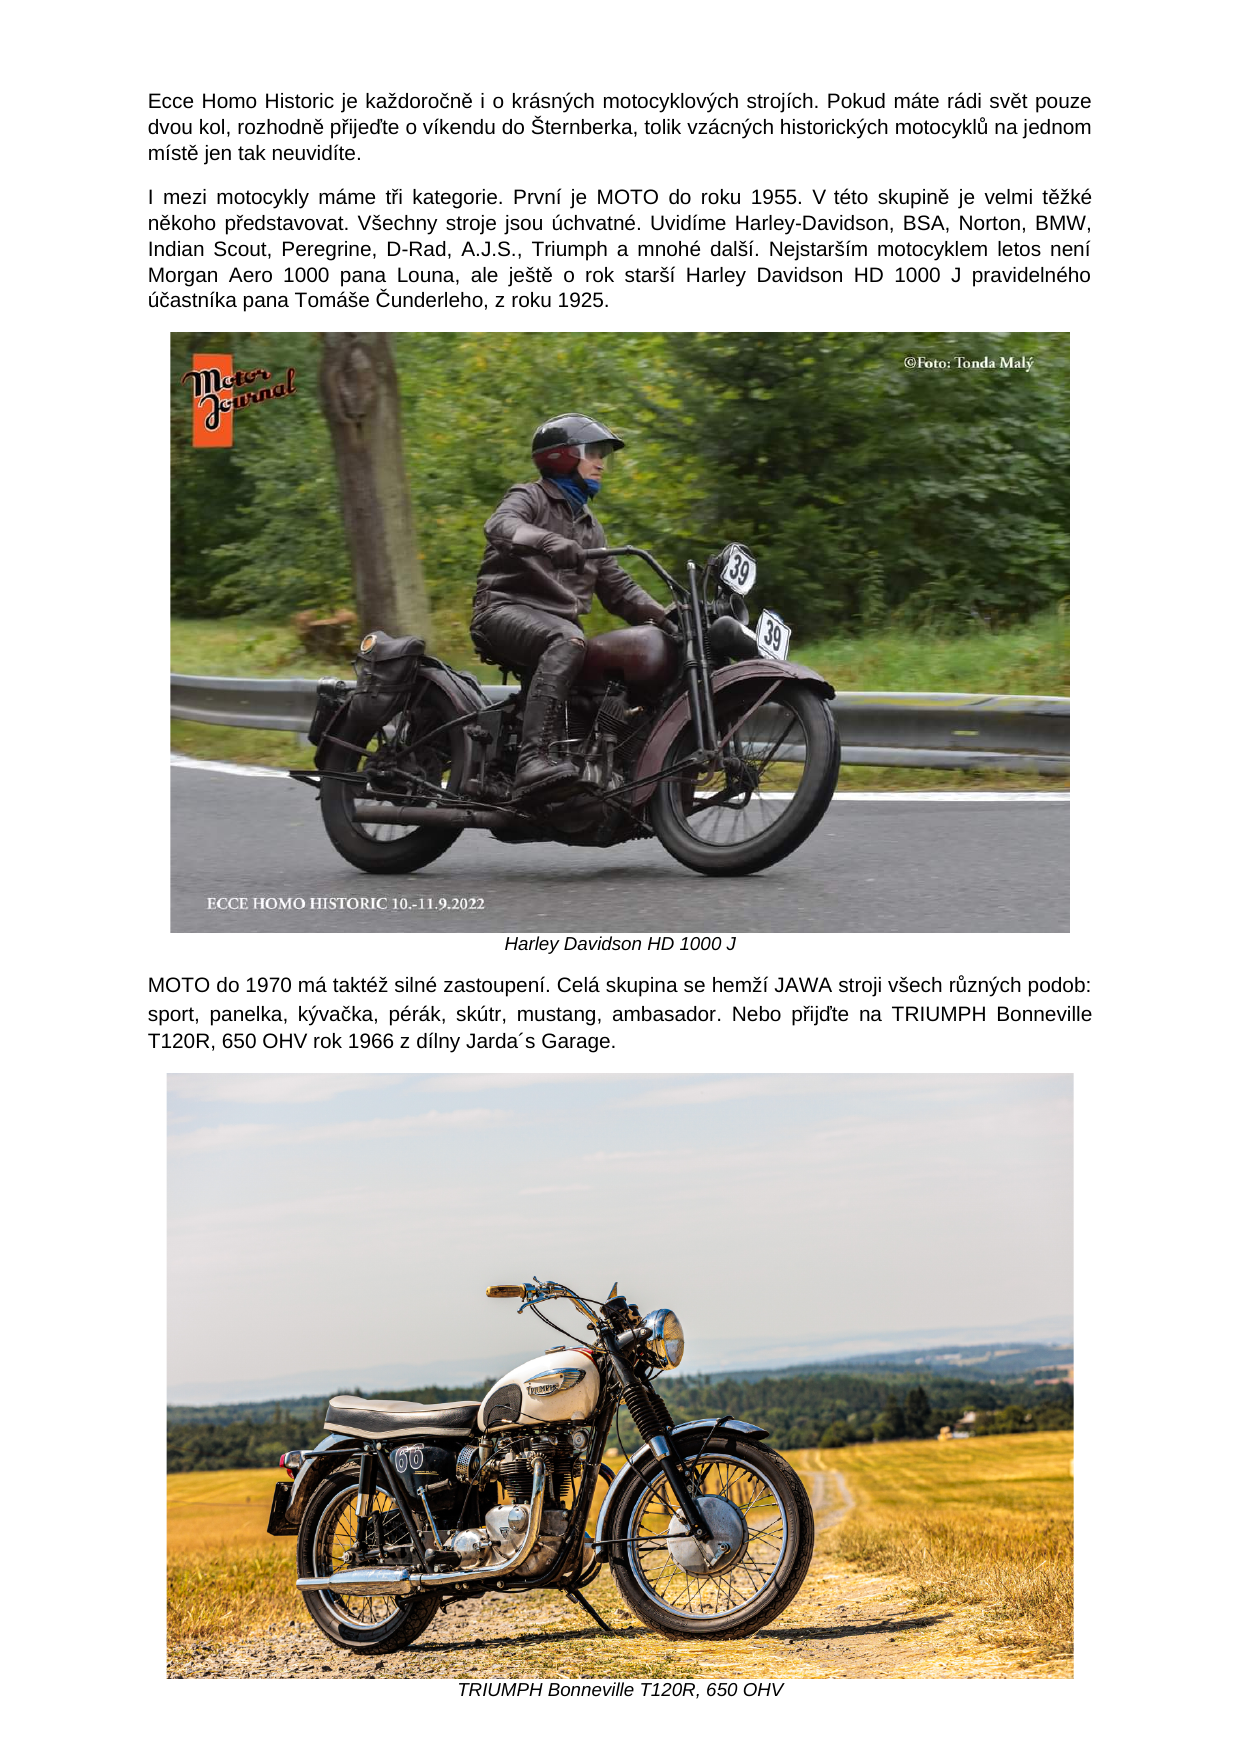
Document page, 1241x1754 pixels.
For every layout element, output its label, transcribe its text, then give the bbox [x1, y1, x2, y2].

text I mezi motocykly máme tři kategorie. První je MOTO do roku 1955. V této skupině je velmi těžké někoho představovat. Všechny stroje jsou úchvatné. Uvidíme Harley-Davidson, BSA, Norton, BMW, Indian Scout, Peregrine, D-Rad, A.J.S., Triumph a mnohé další. Nejstarším motocyklem letos není Morgan Aero 1000 pana Louna, ale ještě o rok starší Harley Davidson HD 1000 J pravidelného účastníka pana Tomáše Čunderleho, z roku 1925. [148, 185, 1093, 312]
text TRIUMPH Bonneville T120R, 650 OHV [148, 1678, 1093, 1700]
picture [166, 1073, 1074, 1679]
text MOTO do 1970 má taktéž silné zastoupení. Celá skupina se hemží JAWA stroji všech různých podob: sport, panelka, kývačka, pérák, skútr, mustang, ambasador. Nebo přijďte na TRIUMPH Bonneville T120R, 650 OHV rok 1966 z dílny Jarda´s Garage. [148, 973, 1093, 1053]
picture [170, 332, 1070, 933]
text Ecce Homo Historic je každoročně i o krásných motocyklových strojích. Pokud máte rádi svět pouze dvou kol, rozhodně přijeďte o víkendu do Šternberka, tolik vzácných historických motocyklů na jednom místě jen tak neuvidíte. [148, 89, 1093, 164]
text Harley Davidson HD 1000 J [148, 933, 1093, 954]
